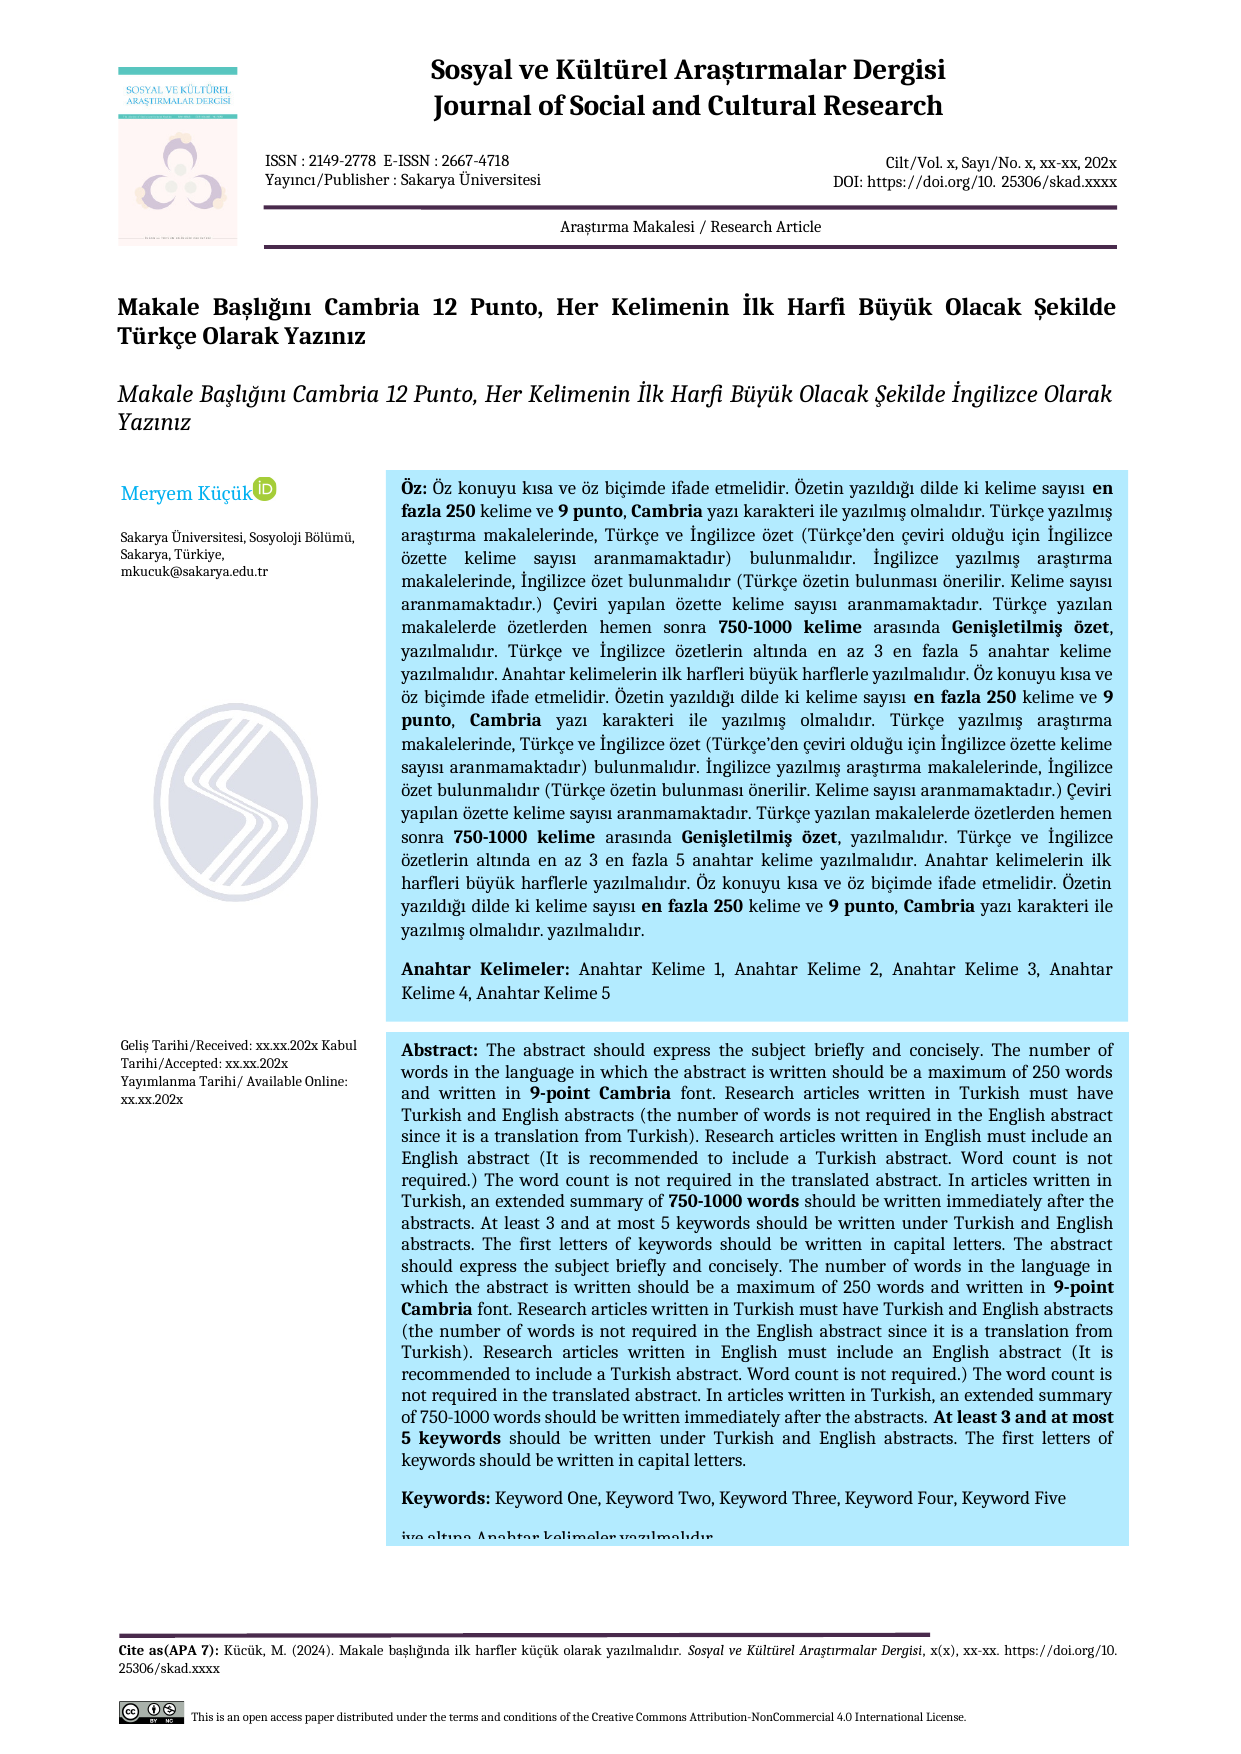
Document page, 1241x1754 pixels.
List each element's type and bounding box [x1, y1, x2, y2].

picture [251, 477, 277, 501]
picture [136, 666, 336, 938]
picture [119, 1701, 185, 1724]
picture [118, 67, 238, 246]
